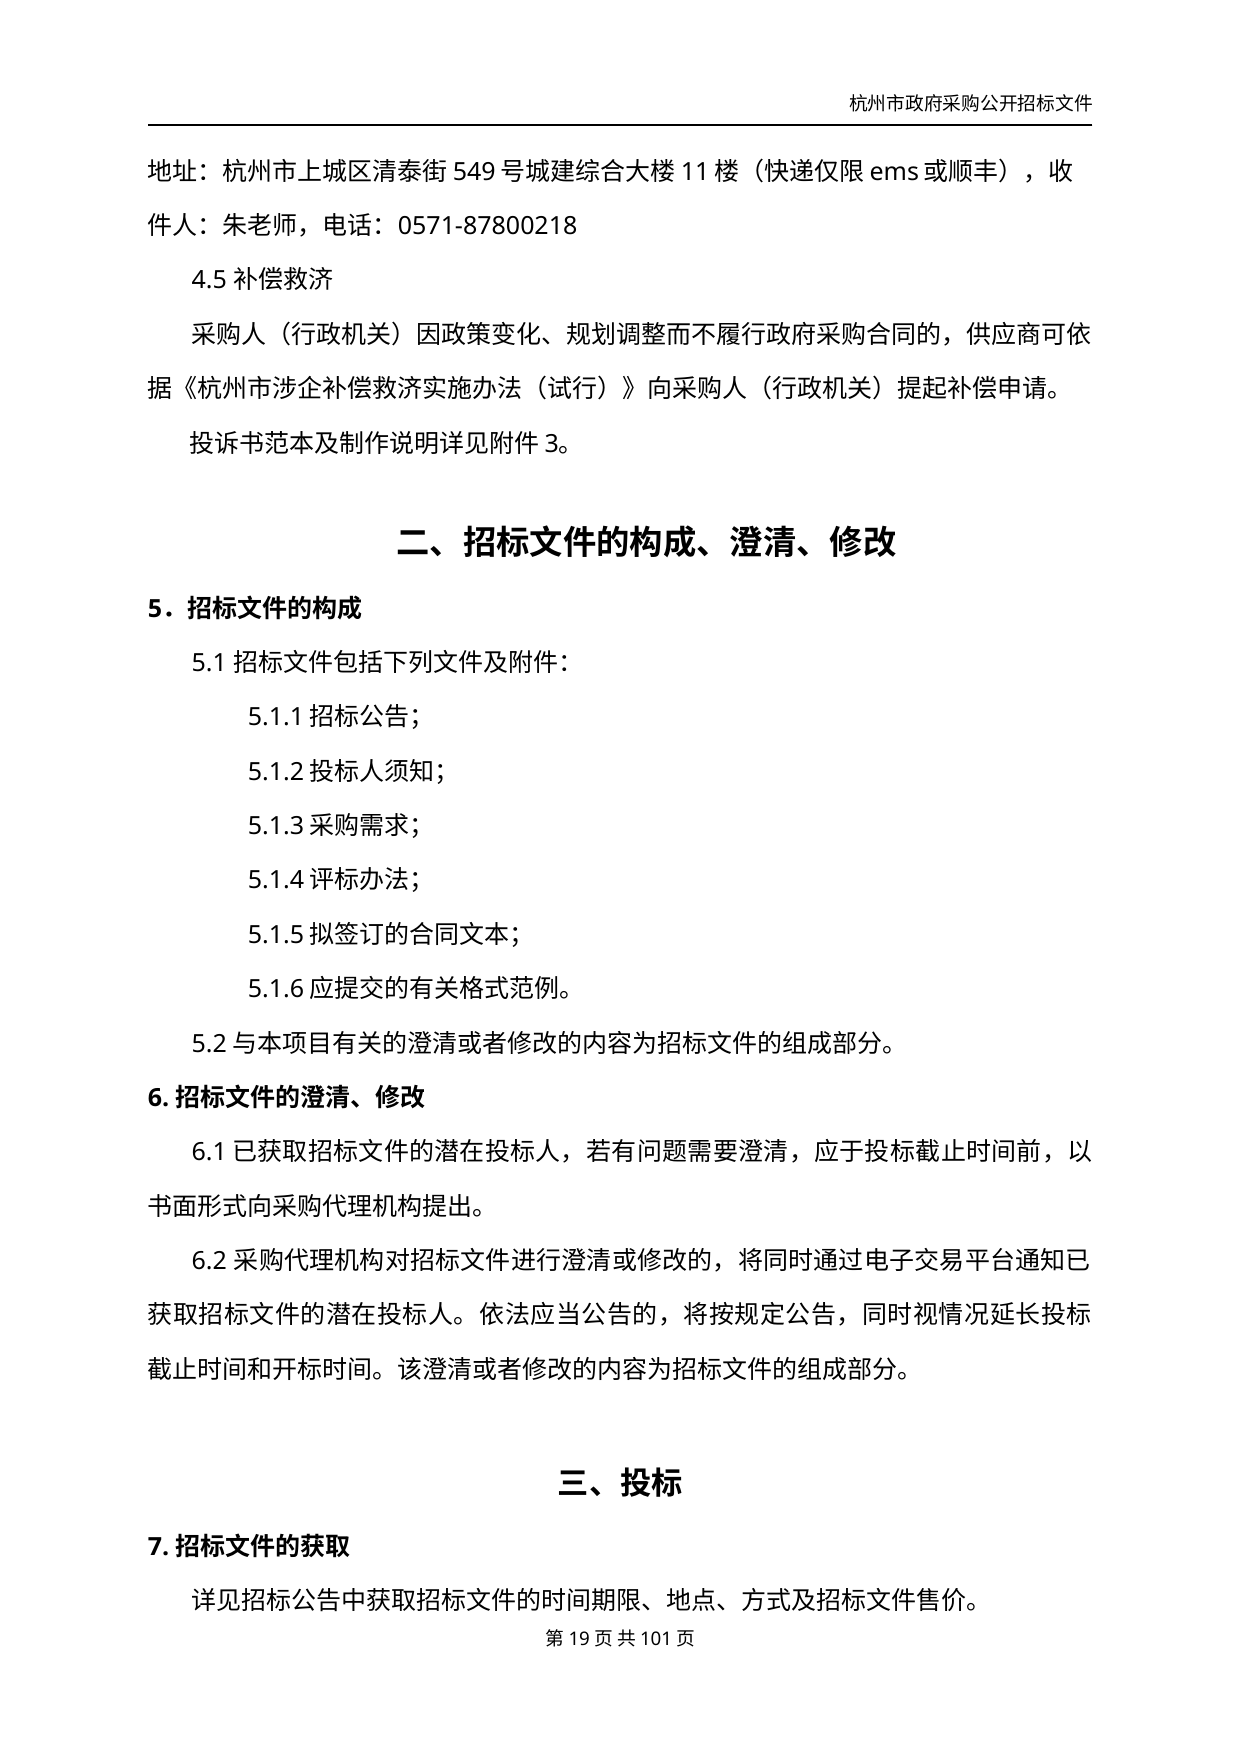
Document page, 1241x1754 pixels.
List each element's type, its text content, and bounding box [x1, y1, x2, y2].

text 5.1.1招标公告； [148, 697, 1092, 733]
text 5.1 招标文件包括下列文件及附件： [148, 642, 1092, 679]
text 5.1.6应提交的有关格式范例。 [148, 969, 1092, 1005]
text 投诉书范本及制作说明详见附件3。 [148, 423, 1092, 459]
text 6.1已获取招标文件的潜在投标人，若有问题需要澄清，应于投标截止时间前，以书面形式向采购代理机构提出。 [148, 1132, 1092, 1222]
text 7. 招标文件的获取 [148, 1526, 1092, 1562]
text 三、投标 [148, 1458, 1092, 1503]
text 5.1.3采购需求； [148, 806, 1092, 842]
text 5.1.5拟签订的合同文本； [148, 914, 1092, 951]
text 5.1.4评标办法； [148, 860, 1092, 896]
text 4.5 补偿救济 [148, 260, 1092, 296]
text 6.2 采购代理机构对招标文件进行澄清或修改的，将同时通过电子交易平台通知已获取招标文件的潜在投标人。依法应当公告的，将按规定公告，同时视情况延长投标截止时间和开标时间。该澄清或者修改的内容为招标文件的组成部分。 [148, 1241, 1092, 1386]
text 采购人（行政机关）因政策变化、规划调整而不履行政府采购合同的，供应商可依据《杭州市涉企补偿救济实施办法（试行）》向采购人（行政机关）提起补偿申请。 [148, 314, 1092, 405]
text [148, 151, 1092, 242]
text 5．招标文件的构成 [148, 588, 1092, 624]
text 二、招标文件的构成、澄清、修改 [148, 516, 1092, 564]
text 5.1.2投标人须知； [148, 751, 1092, 787]
text 详见招标公告中获取招标文件的时间期限、地点、方式及招标文件售价。 [148, 1580, 1092, 1617]
text 6. 招标文件的澄清、修改 [148, 1077, 1092, 1114]
text 5.2与本项目有关的澄清或者修改的内容为招标文件的组成部分。 [148, 1023, 1092, 1059]
